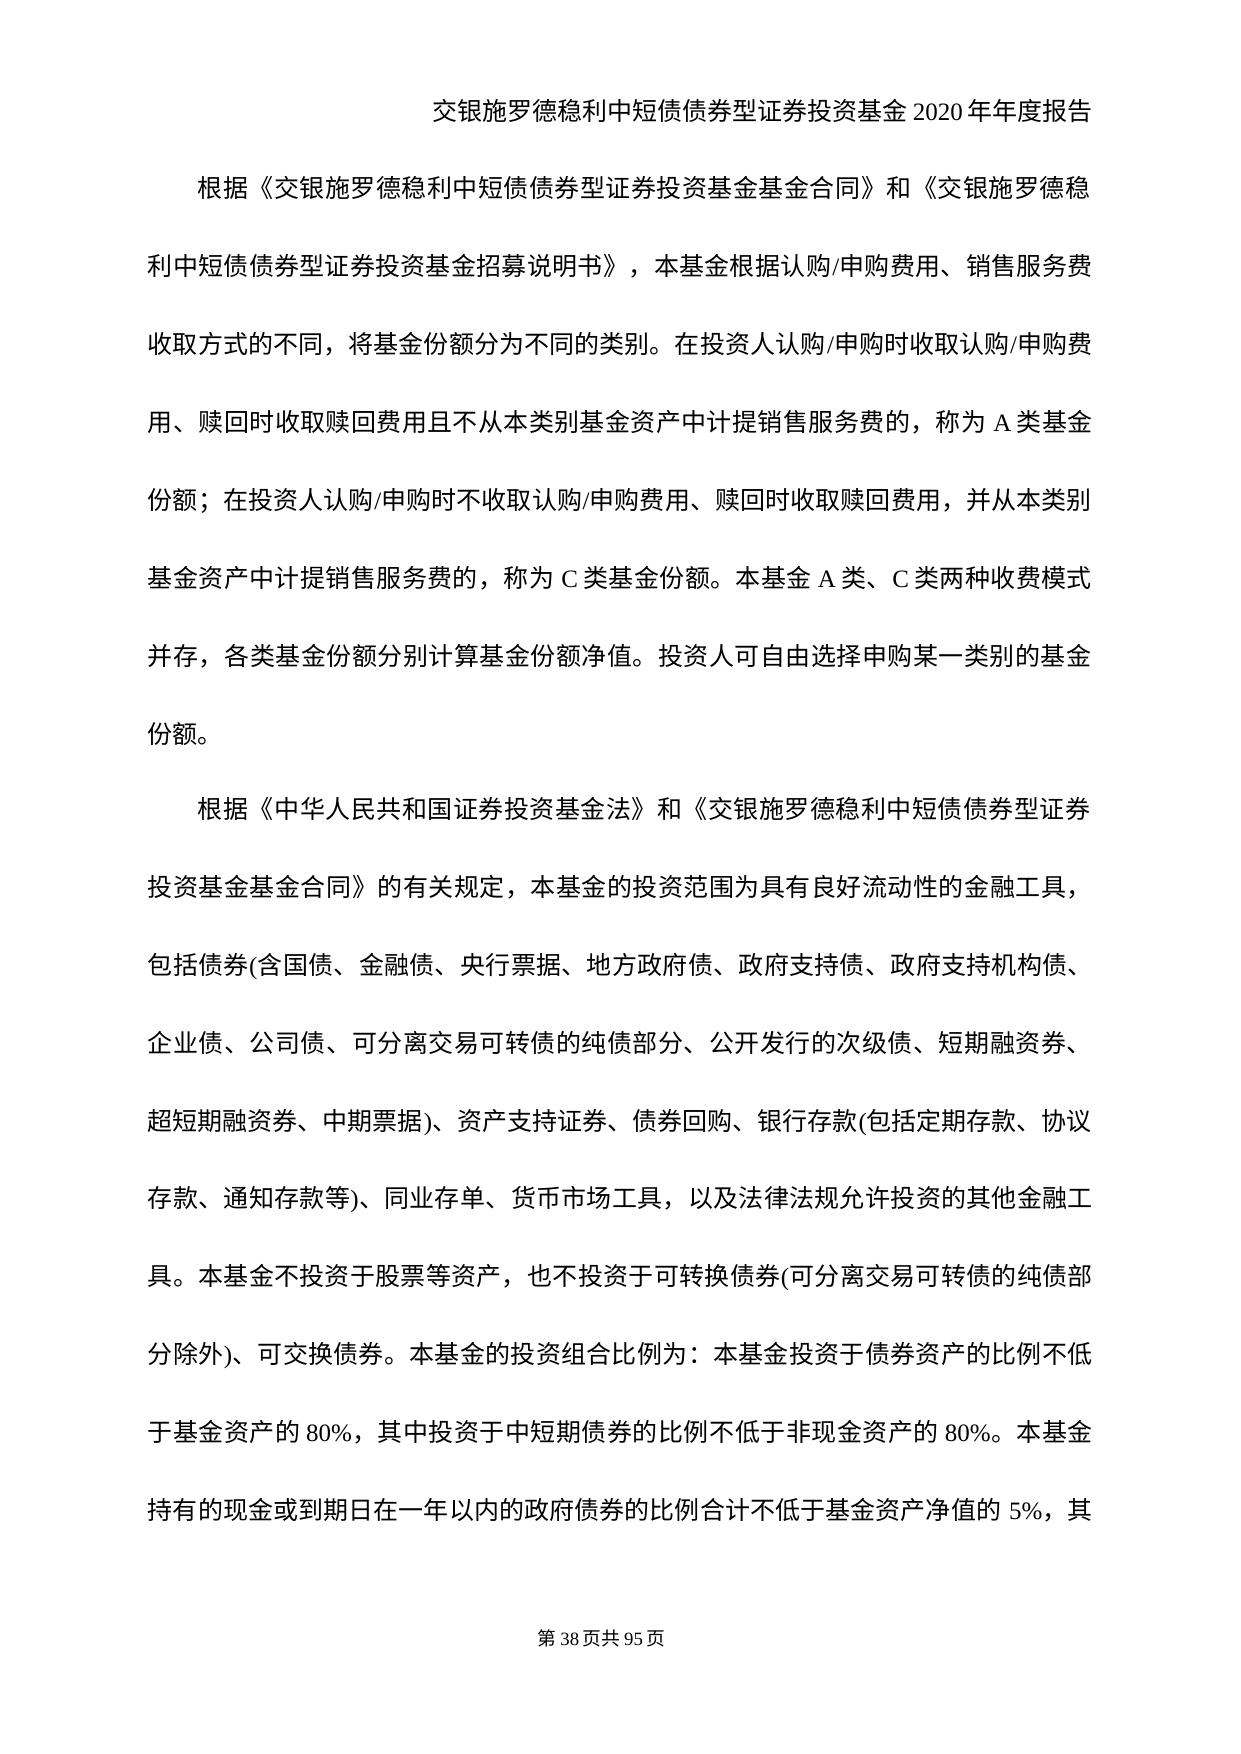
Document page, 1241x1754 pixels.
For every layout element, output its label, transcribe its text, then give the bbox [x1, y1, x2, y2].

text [148, 775, 1092, 1541]
text 根据《交银施罗德稳利中短债债券型证券投资基金基金合同》和《交银施罗德稳利中短债债券型证券投资基金招募说明书》，本基金根据认购/申购费用、销售服务费收取方式的不同，将基金份额分为不同的类别。在投资人认购/申购时收取认购/申购费用、赎回时收取赎回费用且不从本类别基金资产中计提销售服务费的，称为A类基金份额；在投资人认购/申购时不收取认购/申购费用、赎回时收取赎回费用，并从本类别基金资产中计提销售服务费的，称为C类基金份额。本基金A类、C类两种收费模式并存，各类基金份额分别计算基金份额净值。投资人可自由选择申购某一类别的基金份额。 [148, 154, 1092, 765]
